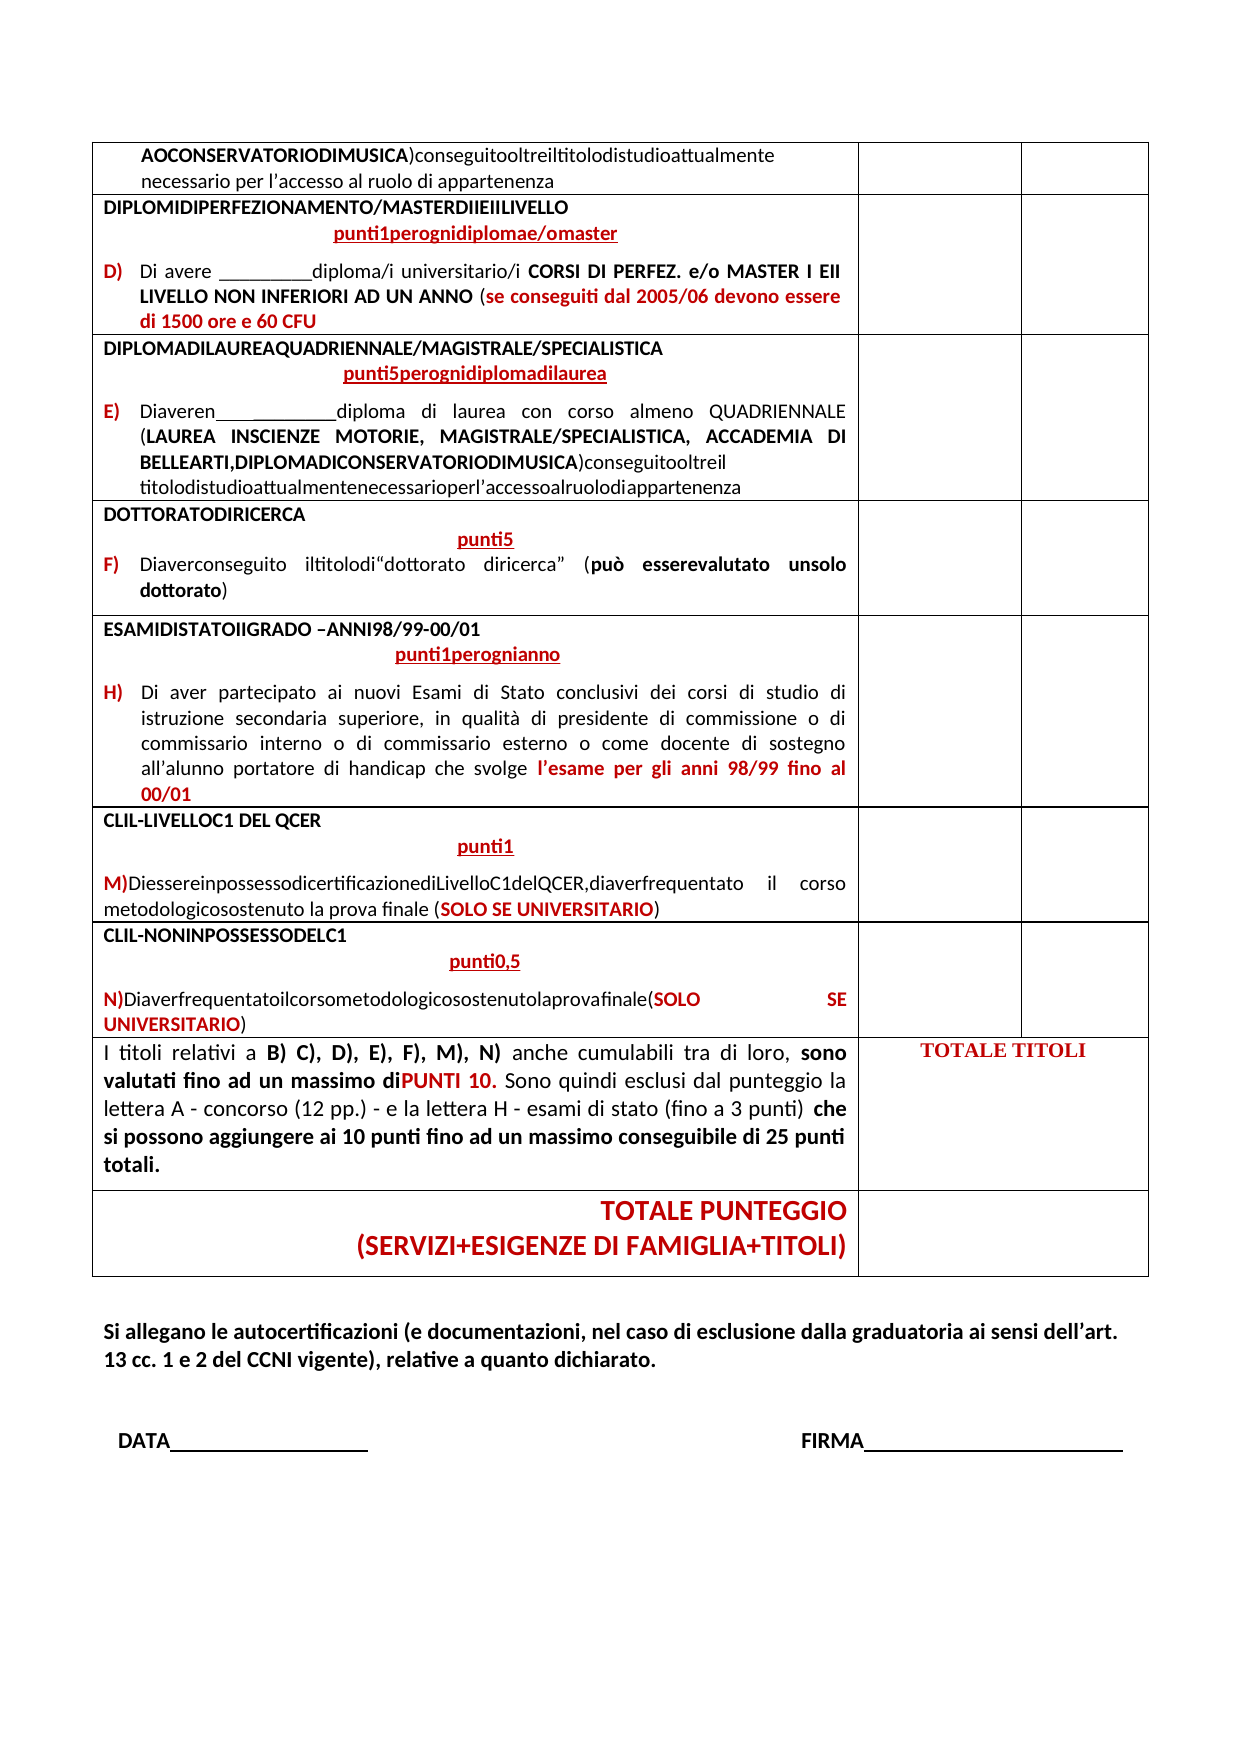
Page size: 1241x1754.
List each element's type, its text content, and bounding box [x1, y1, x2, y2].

table_cell TOTALE TITOLI [859, 1038, 1148, 1190]
table_cell CLIL-LIVELLOC1 DEL QCER punti1 M)DiessereinpossessodicertificazionediLivelloC1delQCER,diaverfrequentato il corso metodologicosostenuto la prova finale (SOLO SE UNIVERSITARIO) [93, 808, 858, 921]
table_cell CLIL-NONINPOSSESSODELC1 punti0,5 N)Diaverfrequentatoilcorsometodologicosostenutolaprovafinale(SOLO SE UNIVERSITARIO) [93, 923, 858, 1037]
table_cell [859, 195, 1021, 334]
table_cell I titoli relativi a B) C), D), E), F), M), N) anche cumulabili tra di loro, sono valutati fino ad un massimo diPUNTI 10. Sono quindi esclusi dal punteggio la lettera A - concorso (12 pp.) - e la lettera H - esami di stato (fino a 3 punti) che si possono aggiungere ai 10 punti fino ad un massimo conseguibile di 25 punti totali. [93, 1038, 858, 1190]
table_cell [1022, 923, 1148, 1037]
table_cell DIPLOMIDIPERFEZIONAMENTO/MASTERDIIEIILIVELLO punti1perognidiplomae/omaster Di avere _________diploma/i universitario/i CORSI DI PERFEZ. e/o MASTER I EII LIVELLO NON INFERIORI AD UN ANNO (se conseguiti dal 2005/06 devono essere di 1500 ore e 60 CFU [93, 195, 858, 334]
table_cell [859, 335, 1021, 500]
table_cell [859, 143, 1021, 193]
table_cell ESAMIDISTATOIIGRADO –ANNI98/99-00/01 punti1perognianno Di aver partecipato ai nuovi Esami di Stato conclusivi dei corsi di studio di istruzione secondaria superiore, in qualità di presidente di commissione o di commissario interno o di commissario esterno o come docente di sostegno all’alunno portatore di handicap che svolge l’esame per gli anni 98/99 fino al 00/01 [93, 616, 858, 806]
table_cell DIPLOMADILAUREAQUADRIENNALE/MAGISTRALE/SPECIALISTICA punti5perognidiplomadilaurea Diaveren ________diploma di laurea con corso almeno QUADRIENNALE (LAUREA INSCIENZE MOTORIE, MAGISTRALE/SPECIALISTICA, ACCADEMIA DI BELLEARTI,DIPLOMADICONSERVATORIODIMUSICA)conseguitooltreil titolodistudioattualmentenecessarioperl’accessoalruolodiappartenenza [93, 335, 858, 500]
text Si allegano le autocertificazioni (e documentazioni, nel caso di esclusione dalla graduatoria ai sensi dell’art. 13 cc. 1 e 2 del CCNI vigente), relative a quanto dichiarato. [103, 1317, 1137, 1373]
table_cell [859, 808, 1021, 921]
text DATA FIRMA [118, 1426, 1137, 1454]
table_cell [1022, 143, 1148, 193]
table_cell [1022, 501, 1148, 615]
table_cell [93, 143, 858, 193]
table_cell [859, 501, 1021, 615]
table_cell [859, 1191, 1148, 1276]
table_cell [859, 923, 1021, 1037]
table_cell [1022, 195, 1148, 334]
table_cell DOTTORATODIRICERCA punti5 Diaverconseguito iltitolodi“dottorato diricerca” (può esserevalutato unsolo dottorato) [93, 501, 858, 615]
table_cell [1022, 335, 1148, 500]
table_cell TOTALE PUNTEGGIO (SERVIZI+ESIGENZE DI FAMIGLIA+TITOLI) [93, 1191, 858, 1276]
table_cell [859, 616, 1021, 806]
table_cell [1022, 808, 1148, 921]
table_cell [1022, 616, 1148, 806]
